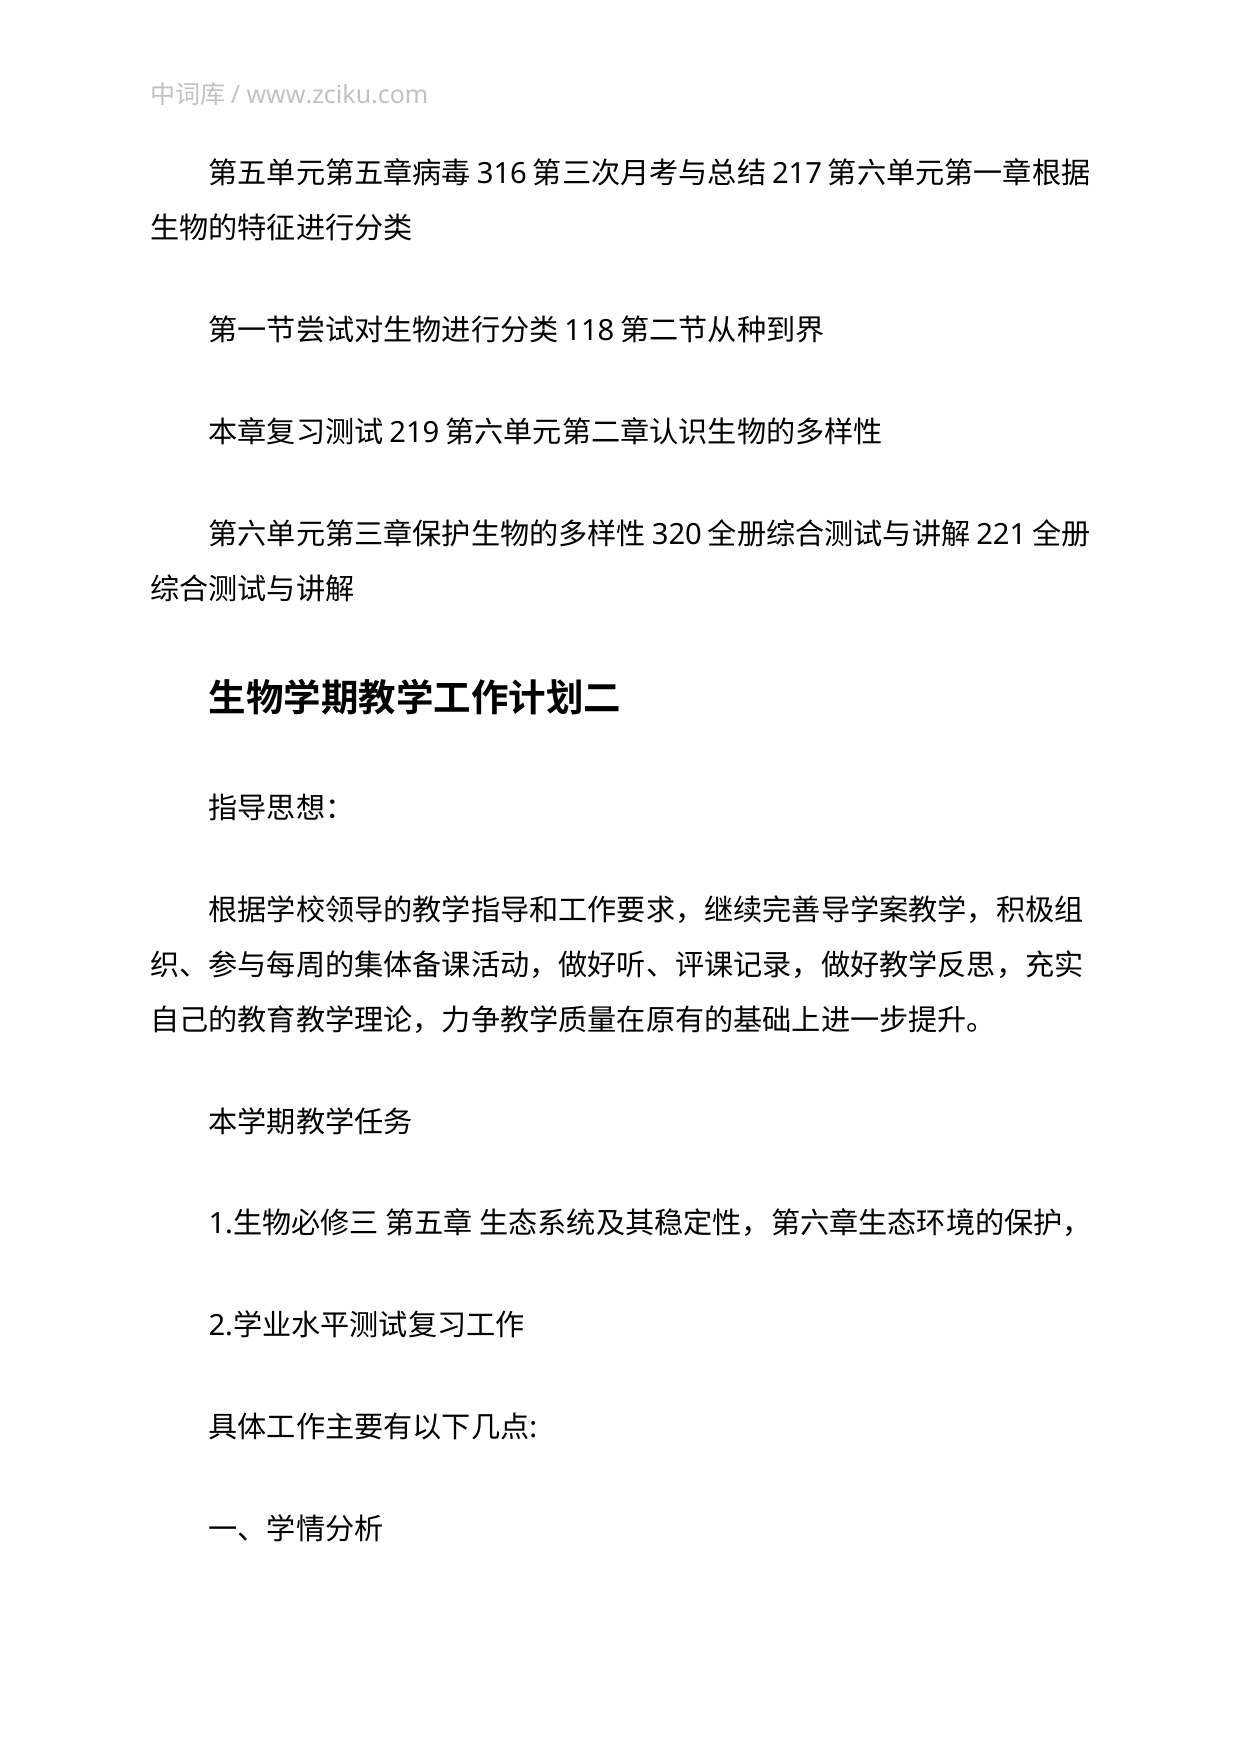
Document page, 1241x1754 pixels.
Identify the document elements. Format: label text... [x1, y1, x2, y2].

text 第六单元第三章保护生物的多样性320全册综合测试与讲解221全册综合测试与讲解 [150, 511, 1090, 608]
text 本章复习测试219第六单元第二章认识生物的多样性 [150, 409, 1090, 451]
text 具体工作主要有以下几点: [150, 1404, 1090, 1446]
text 指导思想： [150, 785, 1090, 827]
text 本学期教学任务 [150, 1098, 1090, 1141]
text 1.生物必修三 第五章 生态系统及其稳定性，第六章生态环境的保护， [150, 1200, 1090, 1242]
text 一、学情分析 [150, 1506, 1090, 1548]
text 根据学校领导的教学指导和工作要求，继续完善导学案教学，积极组织、参与每周的集体备课活动，做好听、评课记录，做好教学反思，充实自己的教育教学理论，力争教学质量在原有的基础上进一步提升。 [150, 887, 1090, 1039]
text 生物学期教学工作计划二 [150, 667, 1090, 722]
text 2.学业水平测试复习工作 [150, 1302, 1090, 1344]
text 第一节尝试对生物进行分类118第二节从种到界 [150, 307, 1090, 349]
text 第五单元第五章病毒316第三次月考与总结217第六单元第一章根据生物的特征进行分类 [150, 150, 1090, 247]
